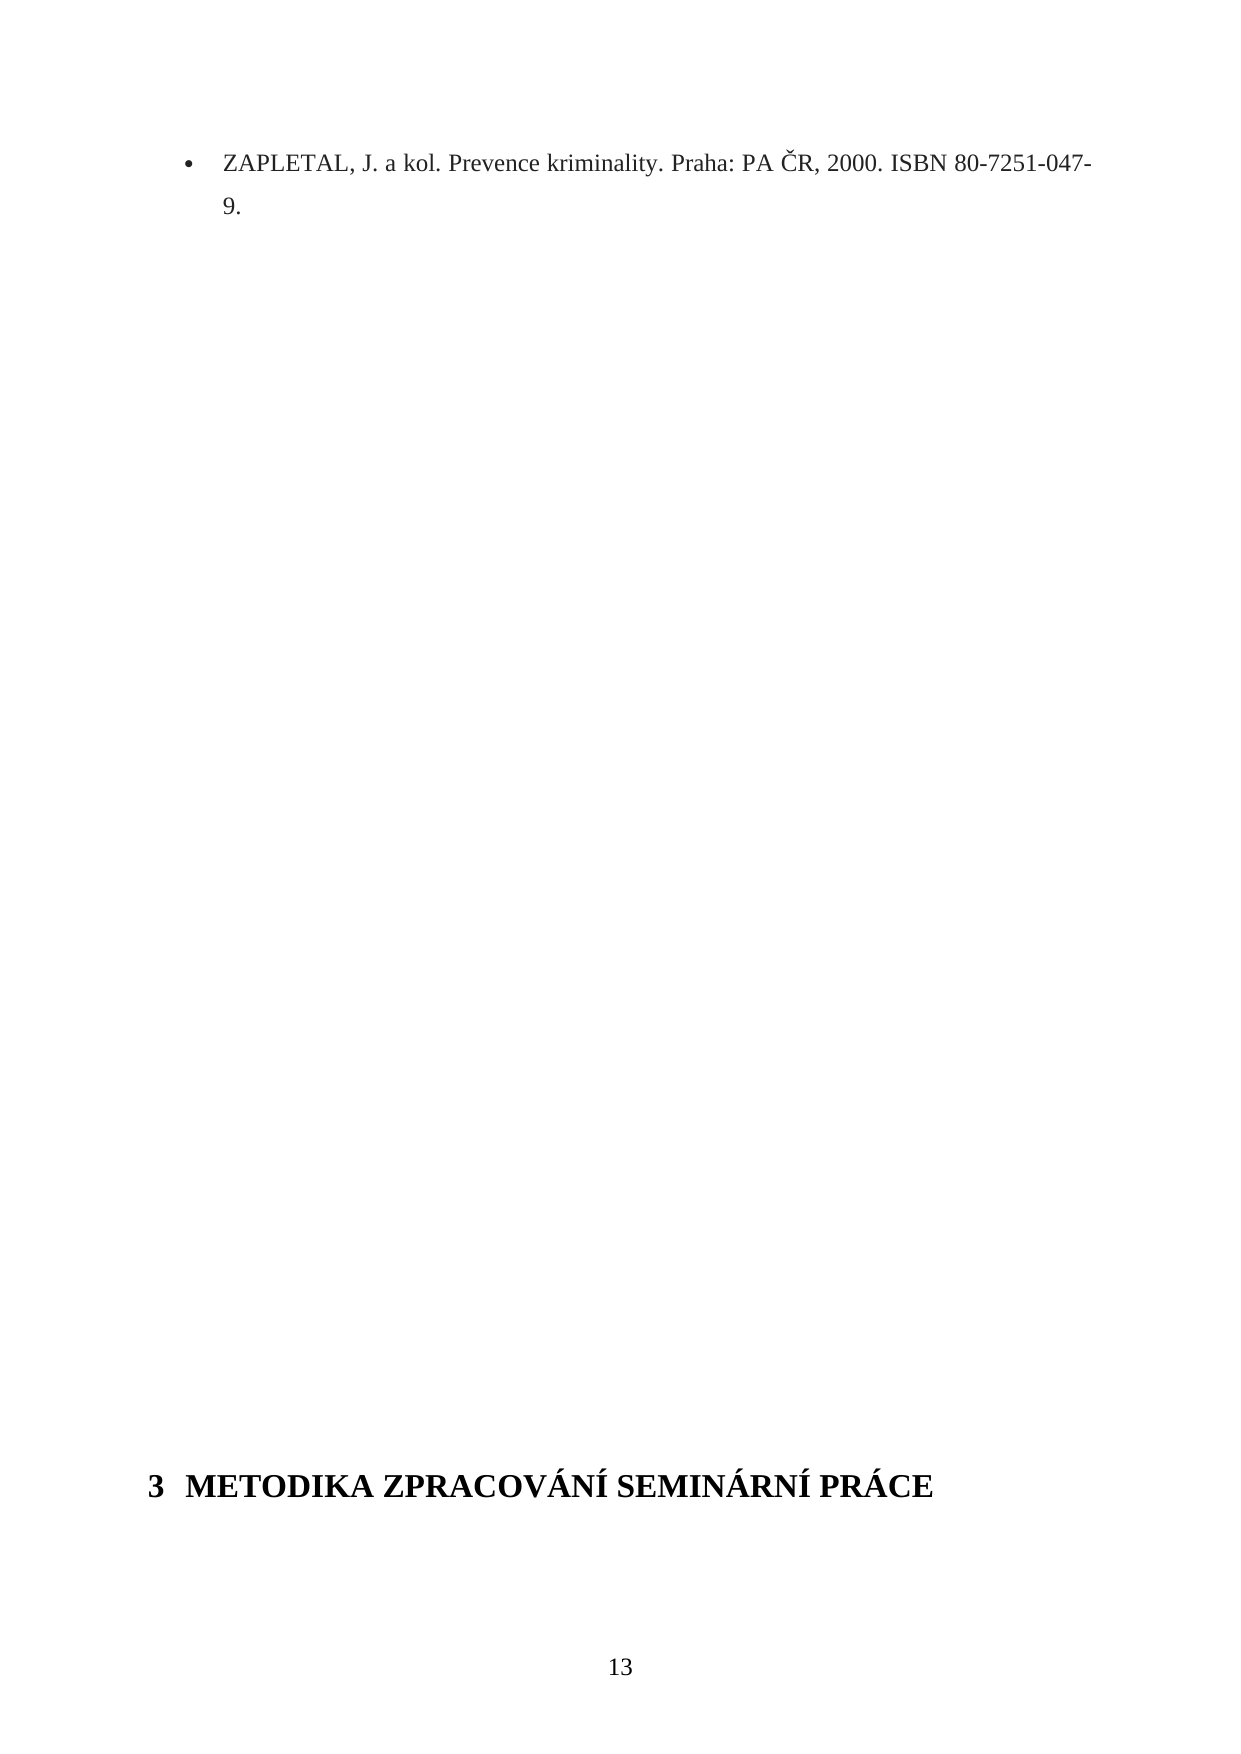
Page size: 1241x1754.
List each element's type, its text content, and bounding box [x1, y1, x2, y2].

subtitle METODIKA ZPRACOVÁNÍ SEMINÁRNÍ PRÁCE [148, 1466, 1093, 1505]
list ZAPLETAL, J. a kol. Prevence kriminality. Praha: PA ČR, 2000. ISBN 80-7251-047-9. [185, 148, 1093, 219]
